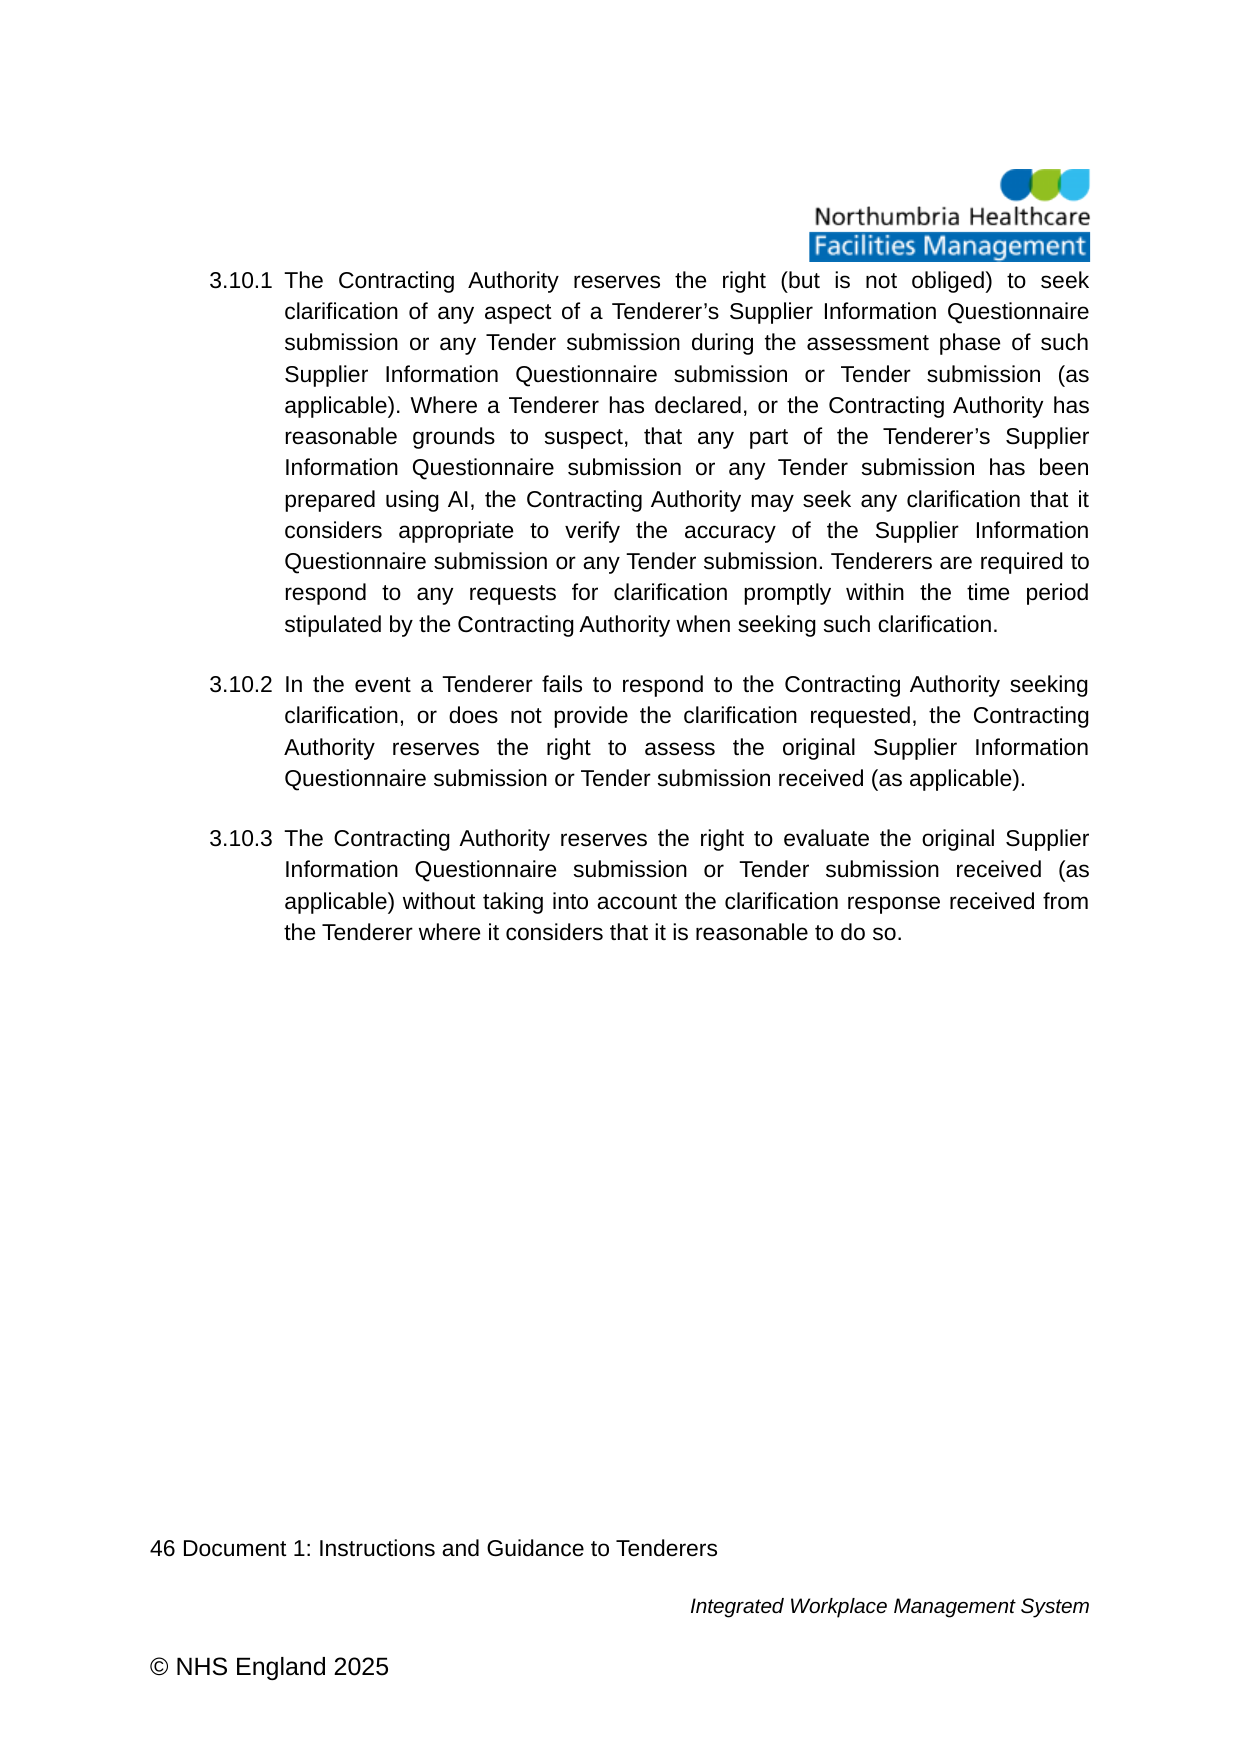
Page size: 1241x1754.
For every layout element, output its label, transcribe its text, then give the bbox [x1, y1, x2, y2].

subtitle The Contracting Authority reserves the right to evaluate the original Supplier Information Questionnaire submission or Tender submission received (as applicable) without taking into account the clarification response received from the Tenderer where it considers that it is reasonable to do so. [209, 820, 1090, 945]
picture [809, 169, 1091, 262]
subtitle In the event a Tenderer fails to respond to the Contracting Authority seeking clarification, or does not provide the clarification requested, the Contracting Authority reserves the right to assess the original Supplier Information Questionnaire submission or Tender submission received (as applicable). [209, 666, 1090, 791]
subtitle The Contracting Authority reserves the right (but is not obliged) to seek clarification of any aspect of a Tenderer’s Supplier Information Questionnaire submission or any Tender submission during the assessment phase of such Supplier Information Questionnaire submission or Tender submission (as applicable). Where a Tenderer has declared, or the Contracting Authority has reasonable grounds to suspect, that any part of the Tenderer’s Supplier Information Questionnaire submission or any Tender submission has been prepared using AI, the Contracting Authority may seek any clarification that it considers appropriate to verify the accuracy of the Supplier Information Questionnaire submission or any Tender submission. Tenderers are required to respond to any requests for clarification promptly within the time period stipulated by the Contracting Authority when seeking such clarification. [209, 262, 1090, 637]
